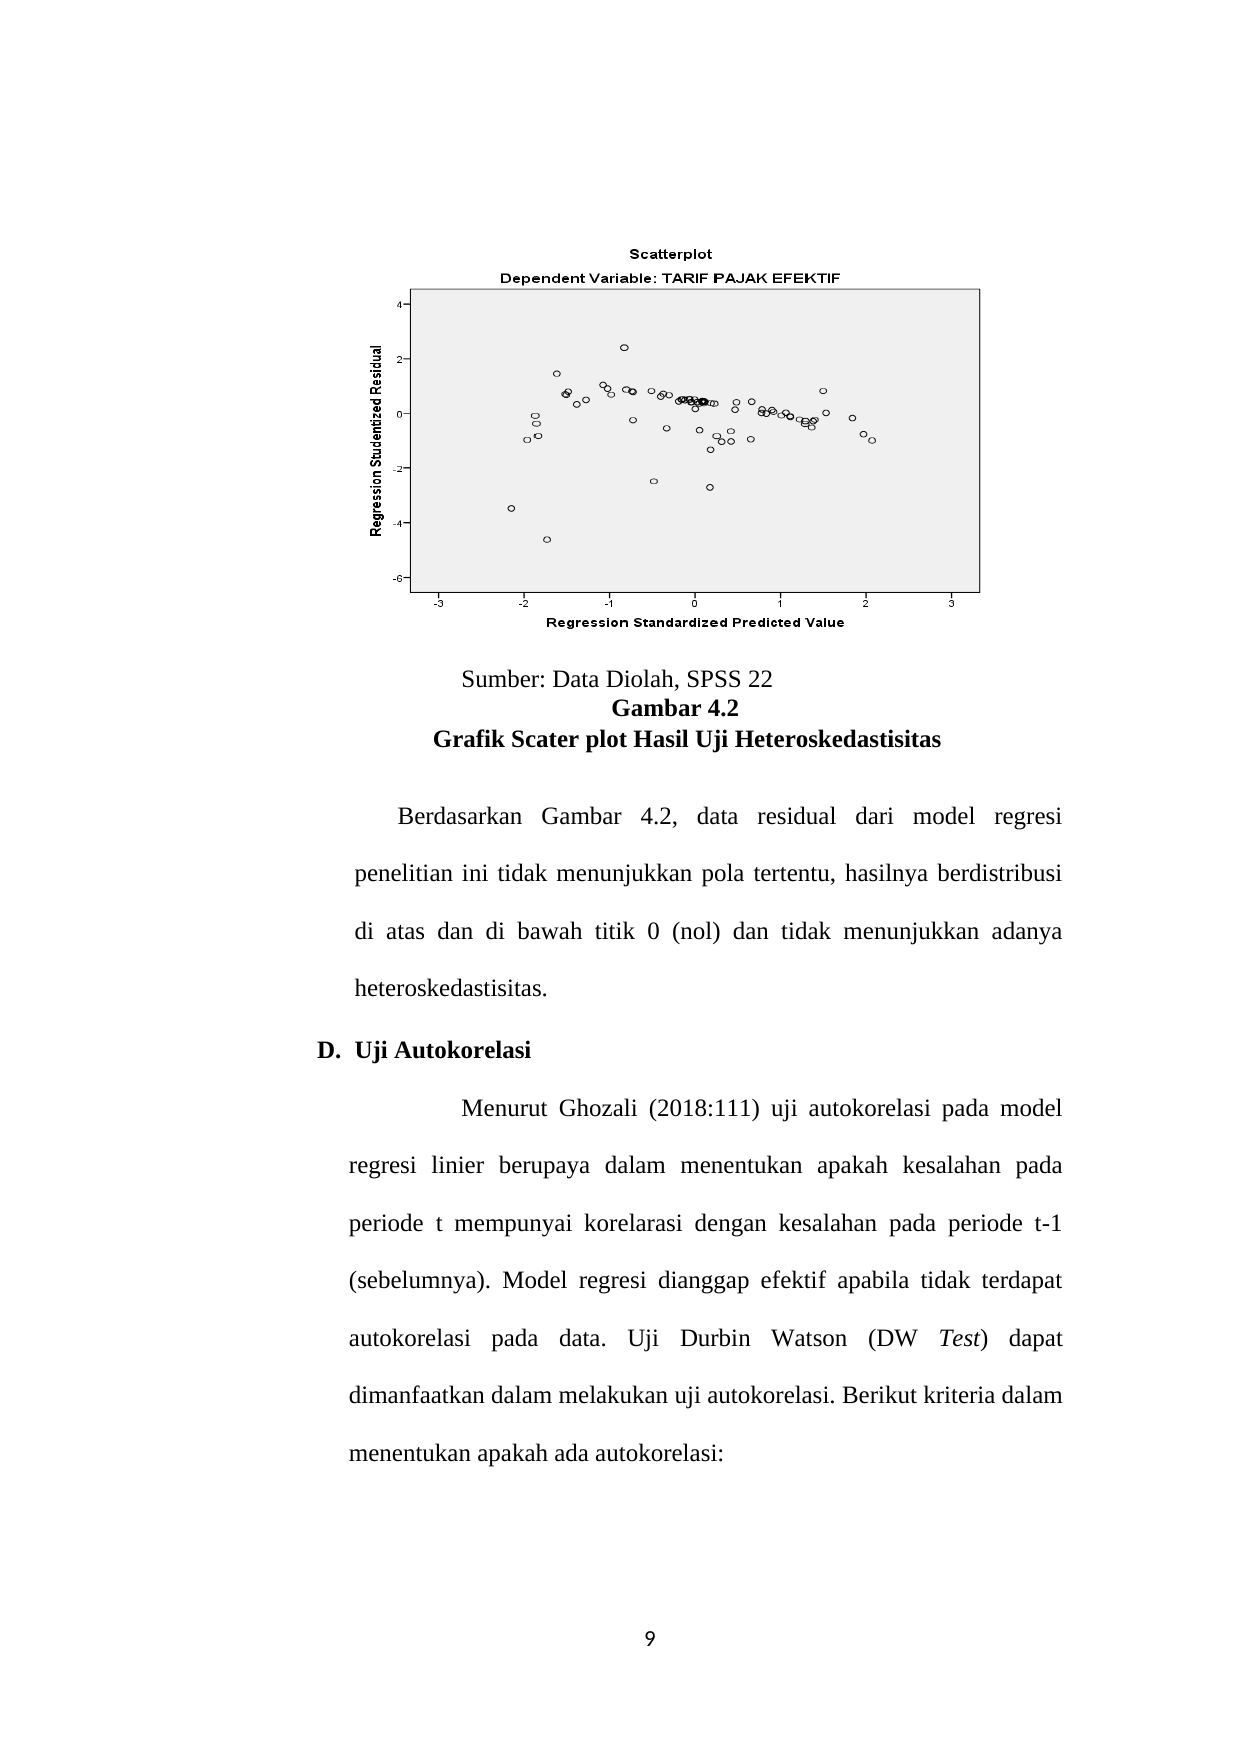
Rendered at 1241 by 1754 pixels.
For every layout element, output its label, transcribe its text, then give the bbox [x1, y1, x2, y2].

text Sumber: Data Diolah, SPSS 22 [311, 664, 1063, 693]
subtitle Grafik Scater plot Hasil Uji Heteroskedastisitas [236, 724, 1063, 752]
subtitle Uji Autokorelasi [317, 1035, 1063, 1064]
subtitle Gambar 4.2 [236, 693, 1063, 722]
text Berdasarkan Gambar 4.2, data residual dari model regresi penelitian ini tidak menunjukkan pola tertentu, hasilnya berdistribusi di atas dan di bawah titik 0 (nol) dan tidak menunjukkan adanya heteroskedastisitas. [354, 801, 1063, 1002]
list Menurut Ghozali (2018:111) uji autokorelasi pada model regresi linier berupaya dalam menentukan apakah kesalahan pada periode t mempunyai korelarasi dengan kesalahan pada periode t-1 (sebelumnya). Model regresi dianggap efektif apabila tidak terdapat autokorelasi pada data. Uji Durbin Watson (DW Test) dapat dimanfaatkan dalam melakukan uji autokorelasi. Berikut kriteria dalam menentukan apakah ada autokorelasi: [349, 1093, 1063, 1466]
picture [354, 236, 988, 640]
